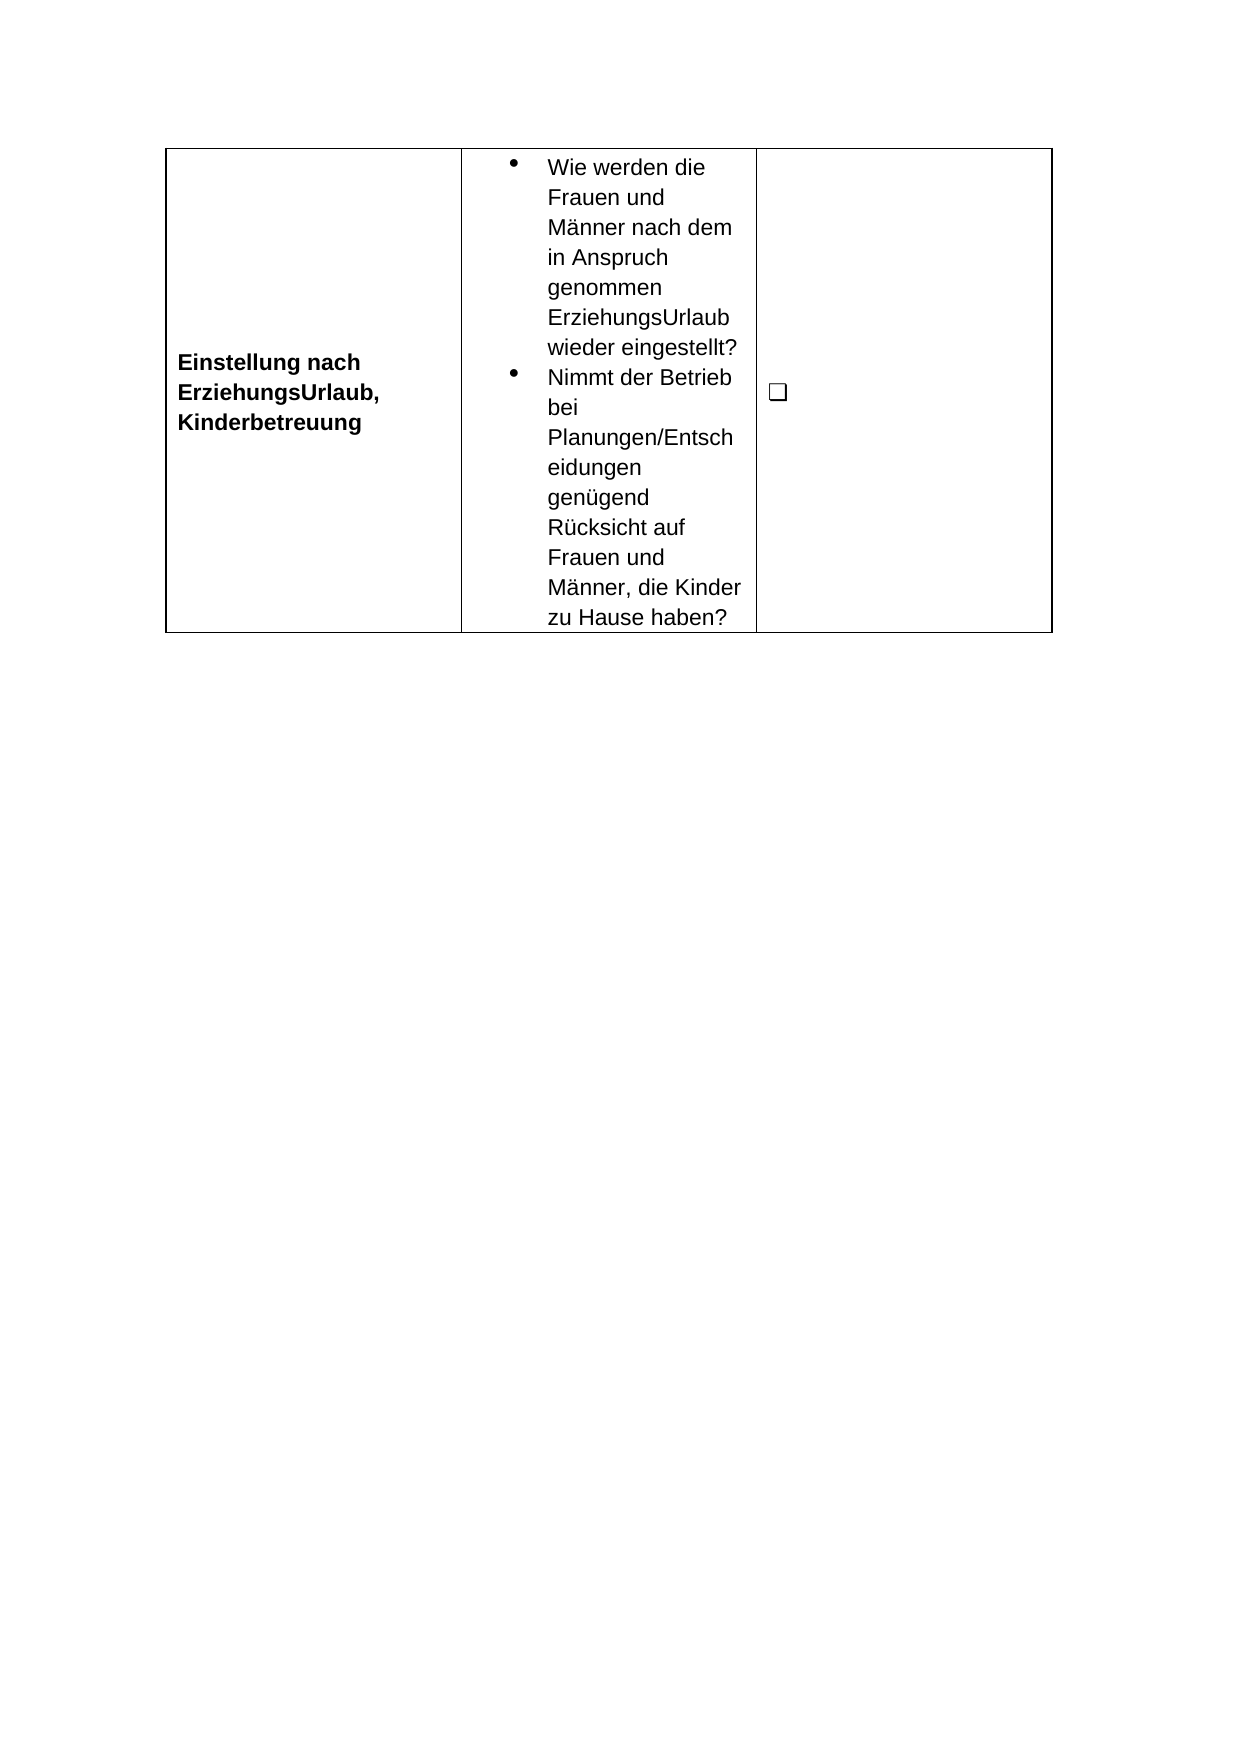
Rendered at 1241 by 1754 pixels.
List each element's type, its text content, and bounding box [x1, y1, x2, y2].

table_cell ❏ [757, 149, 1051, 632]
table_cell Wie werden die Frauen und Männer nach dem in Anspruch genommen ErziehungsUrlaub wieder eingestellt? Nimmt der Betrieb bei Planungen/Entscheidungen genügend Rücksicht auf Frauen und Männer, die Kinder zu Hause haben? [462, 149, 756, 632]
table_cell Einstellung nach ErziehungsUrlaub, Kinderbetreuung [167, 149, 461, 632]
